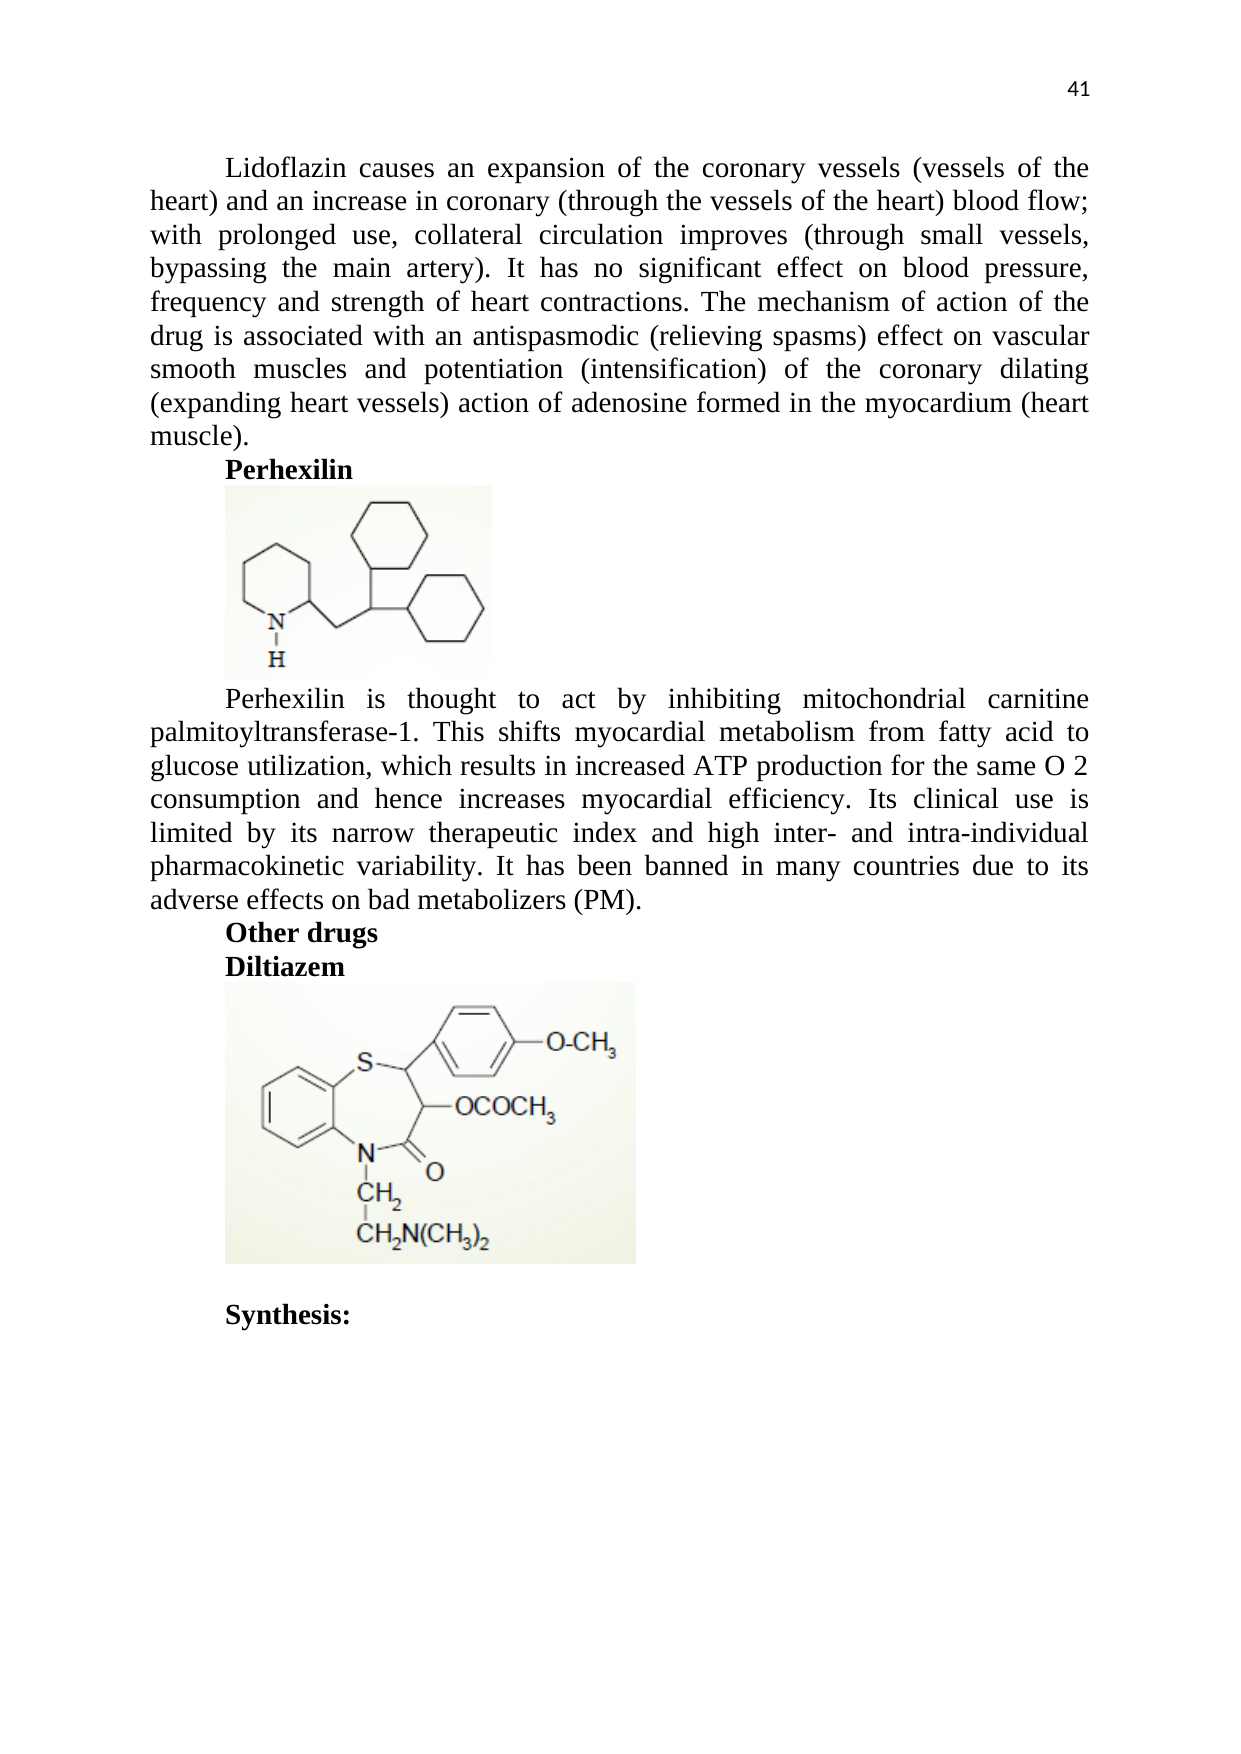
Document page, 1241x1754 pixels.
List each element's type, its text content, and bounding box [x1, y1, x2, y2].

text Perhexilin is thought to act by inhibiting mitochondrial carnitine palmitoyltransferase-1. This shifts myocardial metabolism from fatty acid to glucose utilization, which results in increased ATP production for the same O 2 consumption and hence increases myocardial efficiency. Its clinical use is limited by its narrow therapeutic index and high inter- and intra-individual pharmacokinetic variability. It has been banned in many countries due to its adverse effects on bad metabolizers (PM). [150, 681, 1090, 916]
text Lidoflazin causes an expansion of the coronary vessels (vessels of the heart) and an increase in coronary (through the vessels of the heart) blood flow; with prolonged use, collateral circulation improves (through small vessels, bypassing the main artery). It has no significant effect on blood pressure, frequency and strength of heart contractions. The mechanism of action of the drug is associated with an antispasmodic (relieving spasms) effect on vascular smooth muscles and potentiation (intensification) of the coronary dilating (expanding heart vessels) action of adenosine formed in the myocardium (heart muscle). [150, 150, 1090, 452]
text Other drugs [150, 916, 1090, 949]
text Diltiazem [150, 949, 1090, 983]
text Perhexilin [150, 452, 1090, 485]
text Synthesis: [150, 1297, 1090, 1331]
